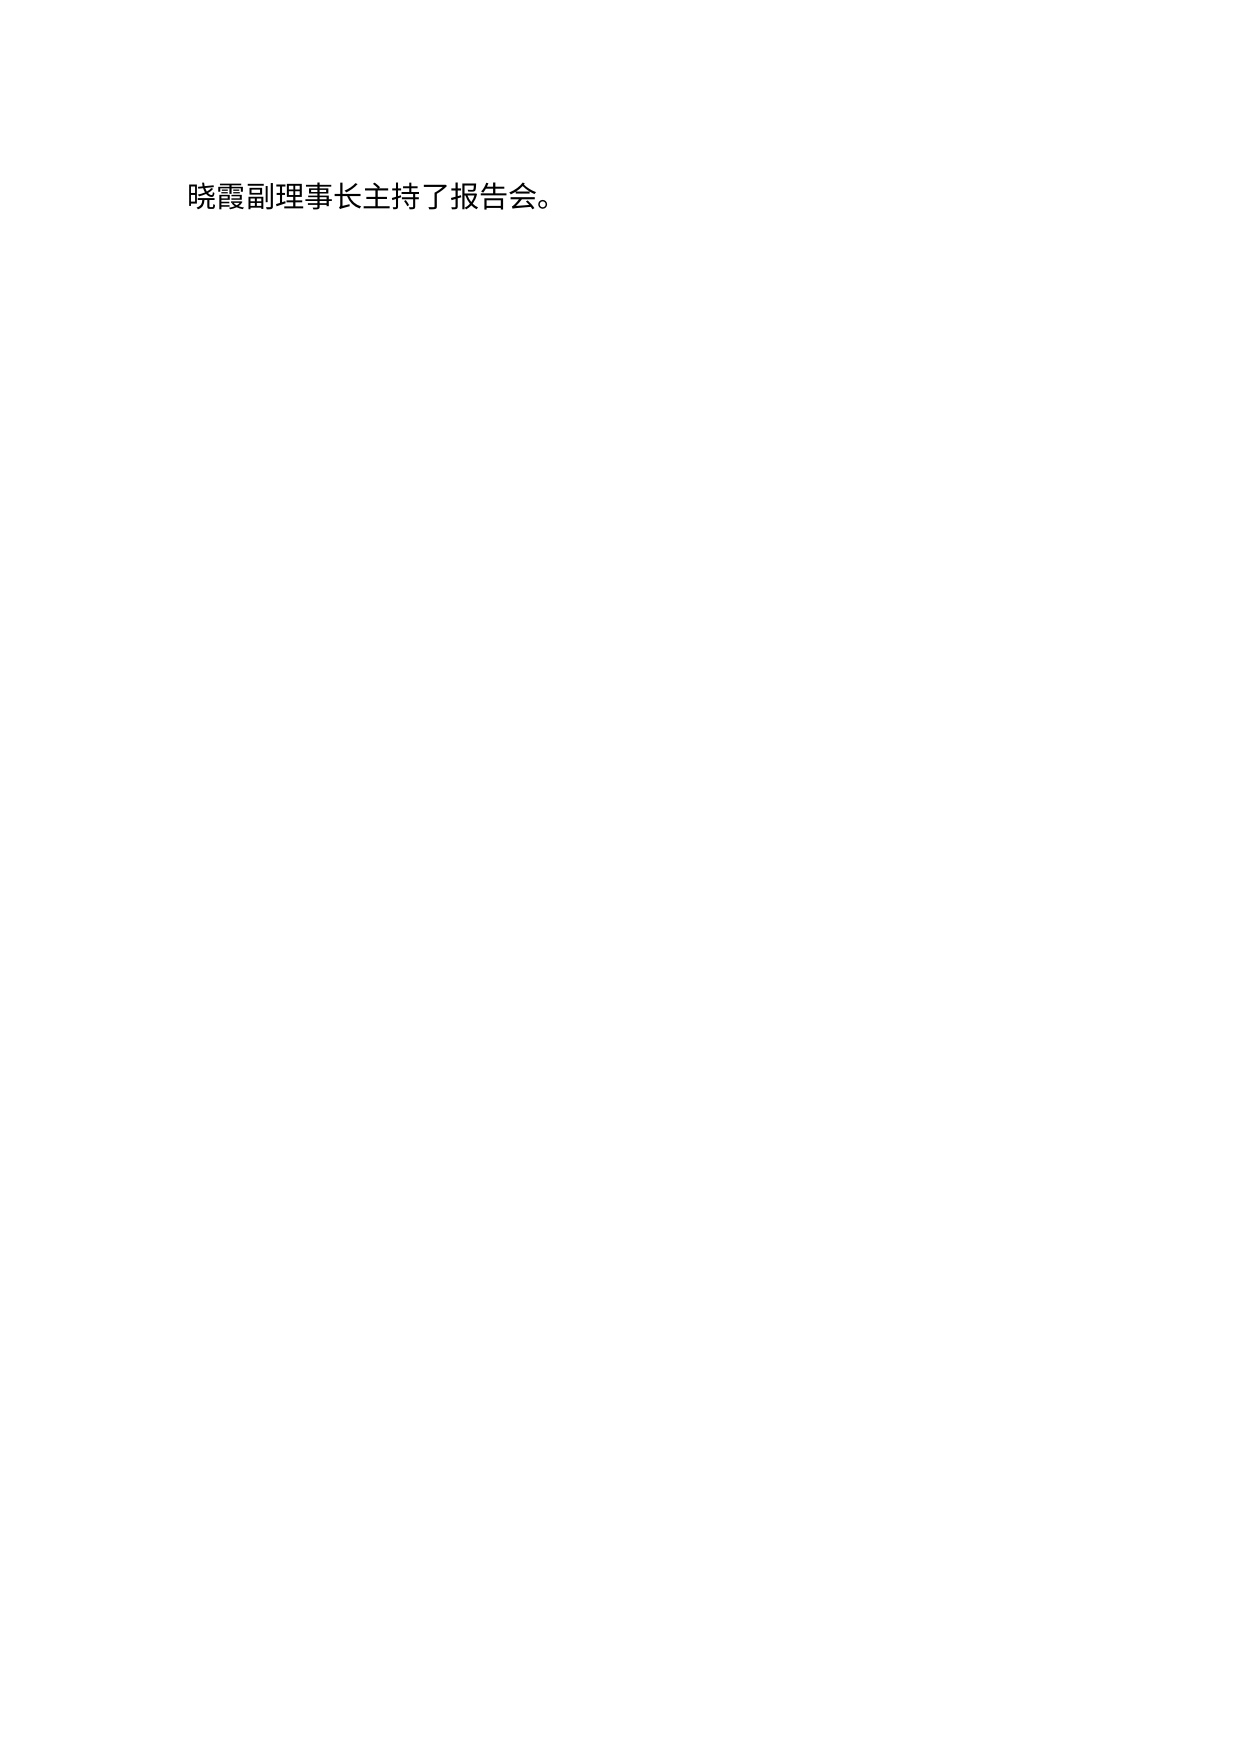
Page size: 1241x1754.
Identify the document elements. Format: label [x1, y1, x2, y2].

text [187, 162, 1053, 227]
